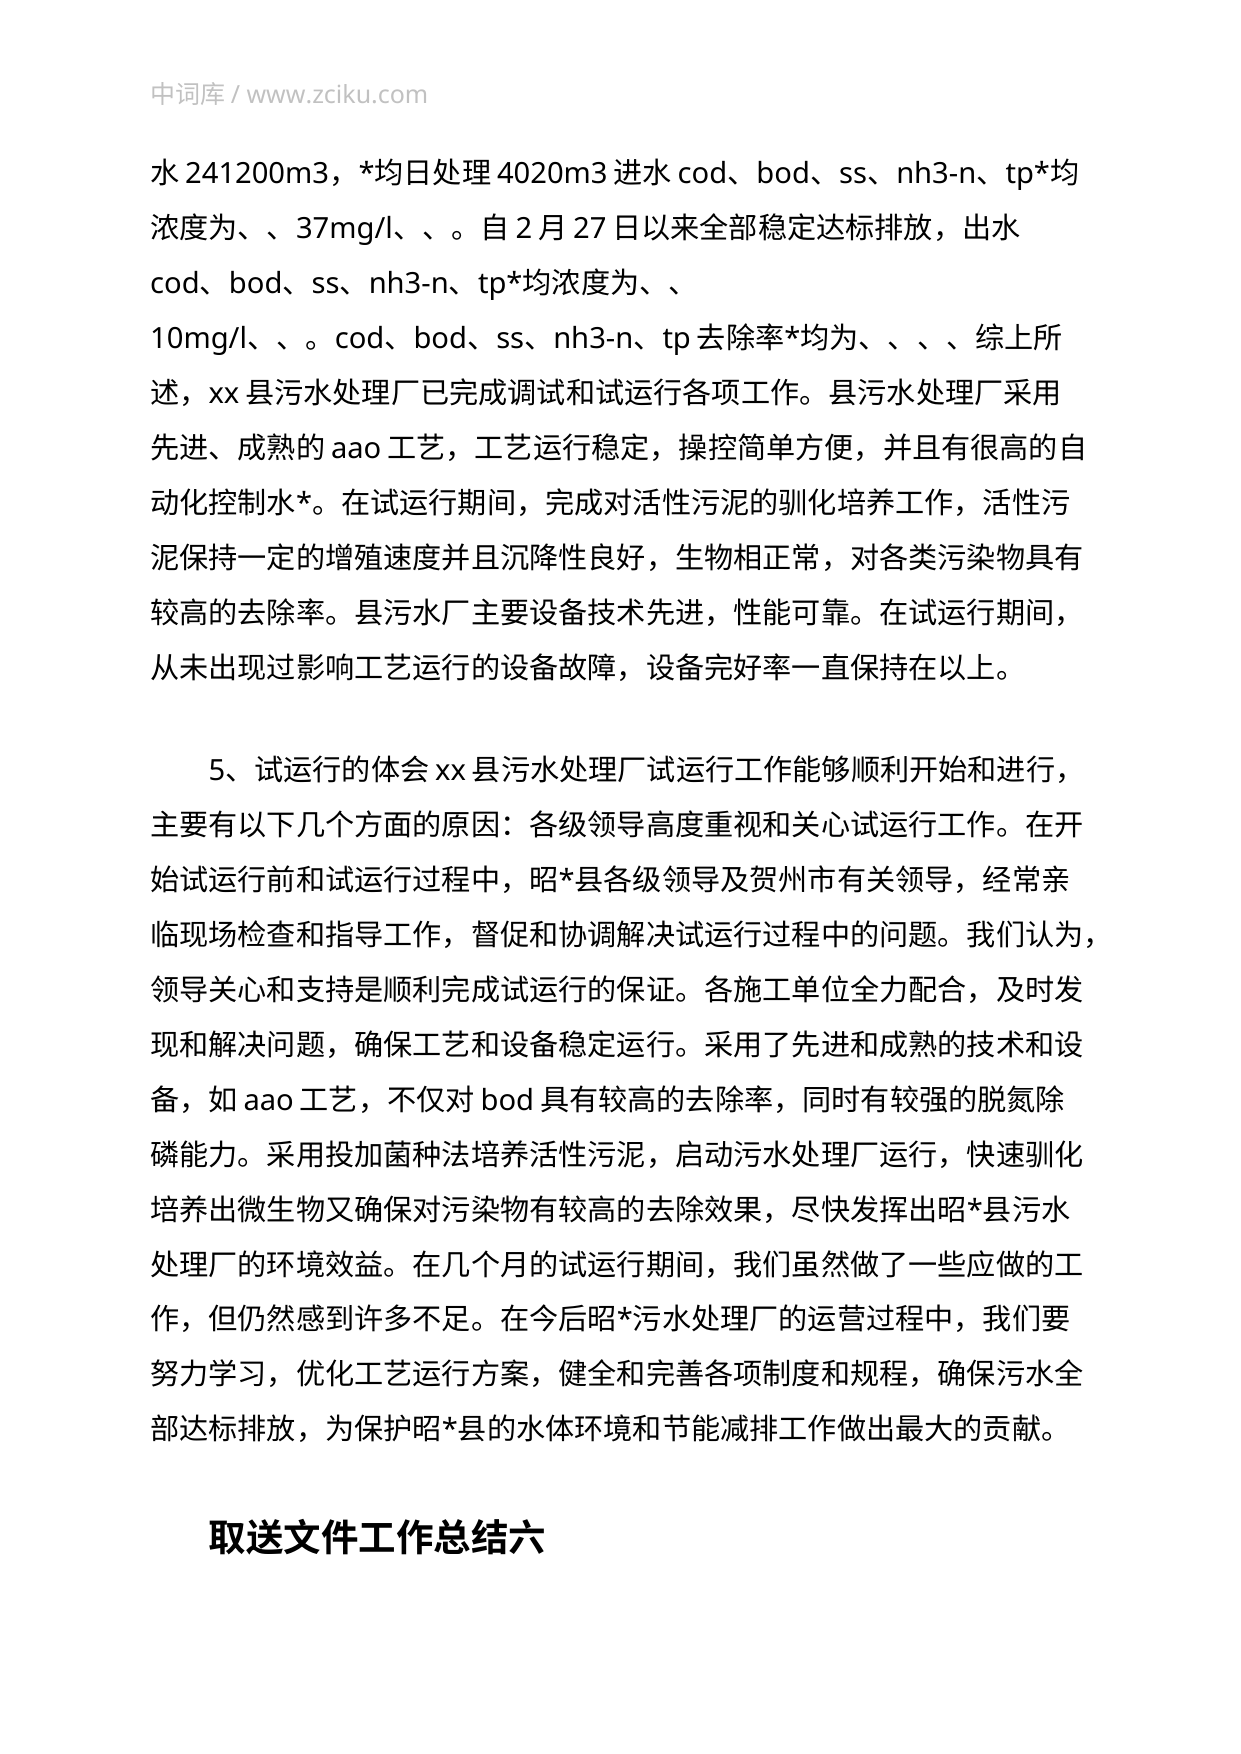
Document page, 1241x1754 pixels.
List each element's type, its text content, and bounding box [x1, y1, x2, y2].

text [150, 150, 1090, 687]
text 5、试运行的体会xx县污水处理厂试运行工作能够顺利开始和进行，主要有以下几个方面的原因：各级领导高度重视和关心试运行工作。在开始试运行前和试运行过程中，昭*县各级领导及贺州市有关领导，经常亲临现场检查和指导工作，督促和协调解决试运行过程中的问题。我们认为，领导关心和支持是顺利完成试运行的保证。各施工单位全力配合，及时发现和解决问题，确保工艺和设备稳定运行。采用了先进和成熟的技术和设备，如aao工艺，不仅对bod具有较高的去除率，同时有较强的脱氮除磷能力。采用投加菌种法培养活性污泥，启动污水处理厂运行，快速驯化培养出微生物又确保对污染物有较高的去除效果，尽快发挥出昭*县污水处理厂的环境效益。在几个月的试运行期间，我们虽然做了一些应做的工作，但仍然感到许多不足。在今后昭*污水处理厂的运营过程中，我们要努力学习，优化工艺运行方案，健全和完善各项制度和规程，确保污水全部达标排放，为保护昭*县的水体环境和节能减排工作做出最大的贡献。 [150, 747, 1090, 1448]
text 取送文件工作总结六 [150, 1508, 1090, 1562]
